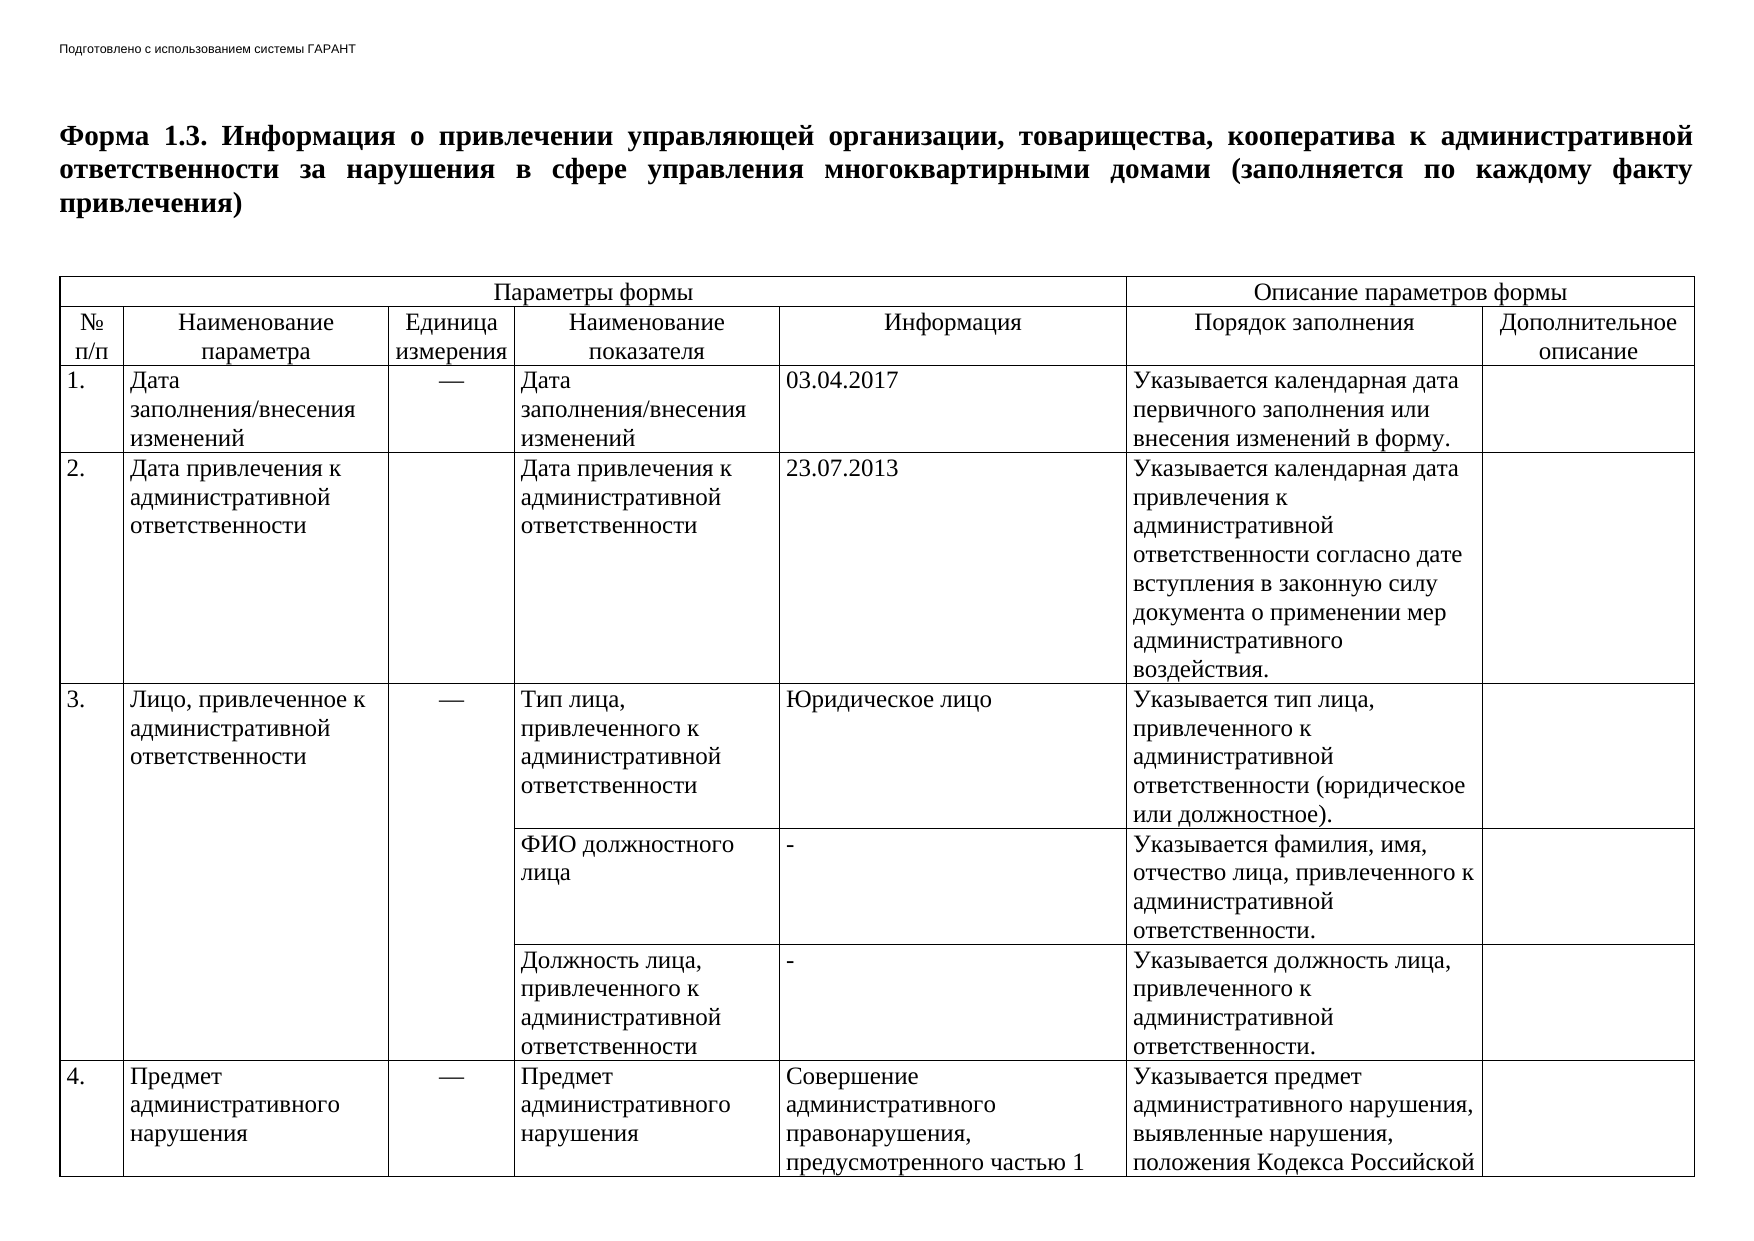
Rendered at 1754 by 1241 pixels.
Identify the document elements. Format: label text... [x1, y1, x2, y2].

table_cell 1. [61, 366, 123, 452]
table_cell — [389, 366, 514, 452]
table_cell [515, 1061, 779, 1176]
table_cell Дата заполнения/внесения изменений [124, 366, 388, 452]
table_cell Указывается фамилия, имя, отчество лица, привлеченного к административной ответственности. [1127, 829, 1482, 944]
table_cell — [389, 684, 514, 1060]
table_cell Дата заполнения/внесения изменений [515, 366, 779, 452]
table_cell Лицо, привлеченное к административной ответственности [124, 684, 388, 1060]
table_cell 03.04.2017 [780, 366, 1126, 452]
table_cell - [780, 829, 1126, 944]
table_header Описание параметров формы [1127, 277, 1694, 306]
table_cell Указывается календарная дата первичного заполнения или внесения изменений в форму. [1127, 366, 1482, 452]
table_cell 3. [61, 684, 123, 1060]
table_cell Единица измерения [389, 307, 514, 364]
table_cell Наименование показателя [515, 307, 779, 364]
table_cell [780, 1061, 1126, 1176]
table_cell Информация [780, 307, 1126, 364]
table_cell Указывается должность лица, привлеченного к административной ответственности. [1127, 945, 1482, 1060]
table_cell ФИО должностного лица [515, 829, 779, 944]
table_cell Указывается календарная дата привлечения к административной ответственности согласно дате вступления в законную силу документа о применении мер административного воздействия. [1127, 453, 1482, 683]
table_cell [1483, 829, 1694, 944]
text Форма 1.3. Информация о привлечении управляющей организации, товарищества, кооператива к административной ответственности за нарушения в сфере управления многоквартирными домами (заполняется по каждому факту привлечения) [59, 118, 1695, 219]
table_cell Тип лица, привлеченного к административной ответственности [515, 684, 779, 828]
table_cell Дата привлечения к административной ответственности [124, 453, 388, 683]
table_cell [389, 453, 514, 683]
table_cell Порядок заполнения [1127, 307, 1482, 364]
table_cell [1483, 1061, 1694, 1176]
table_cell Дополнительное описание [1483, 307, 1694, 364]
table_cell Наименование параметра [124, 307, 388, 364]
table_cell [1483, 453, 1694, 683]
table_cell Указывается тип лица, привлеченного к административной ответственности (юридическое или должностное). [1127, 684, 1482, 828]
table_cell — [389, 1061, 514, 1176]
table_cell № п/п [61, 307, 123, 364]
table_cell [124, 1061, 388, 1176]
table_cell 23.07.2013 [780, 453, 1126, 683]
table_cell - [780, 945, 1126, 1060]
table_cell [1483, 684, 1694, 828]
table_header Параметры формы [61, 277, 1126, 306]
table_cell [1483, 366, 1694, 452]
table_cell 4. [61, 1061, 123, 1176]
table_cell 2. [61, 453, 123, 683]
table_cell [1127, 1061, 1482, 1176]
table_cell Юридическое лицо [780, 684, 1126, 828]
table_cell Должность лица, привлеченного к административной ответственности [515, 945, 779, 1060]
table_cell Дата привлечения к административной ответственности [515, 453, 779, 683]
table_cell [1483, 945, 1694, 1060]
